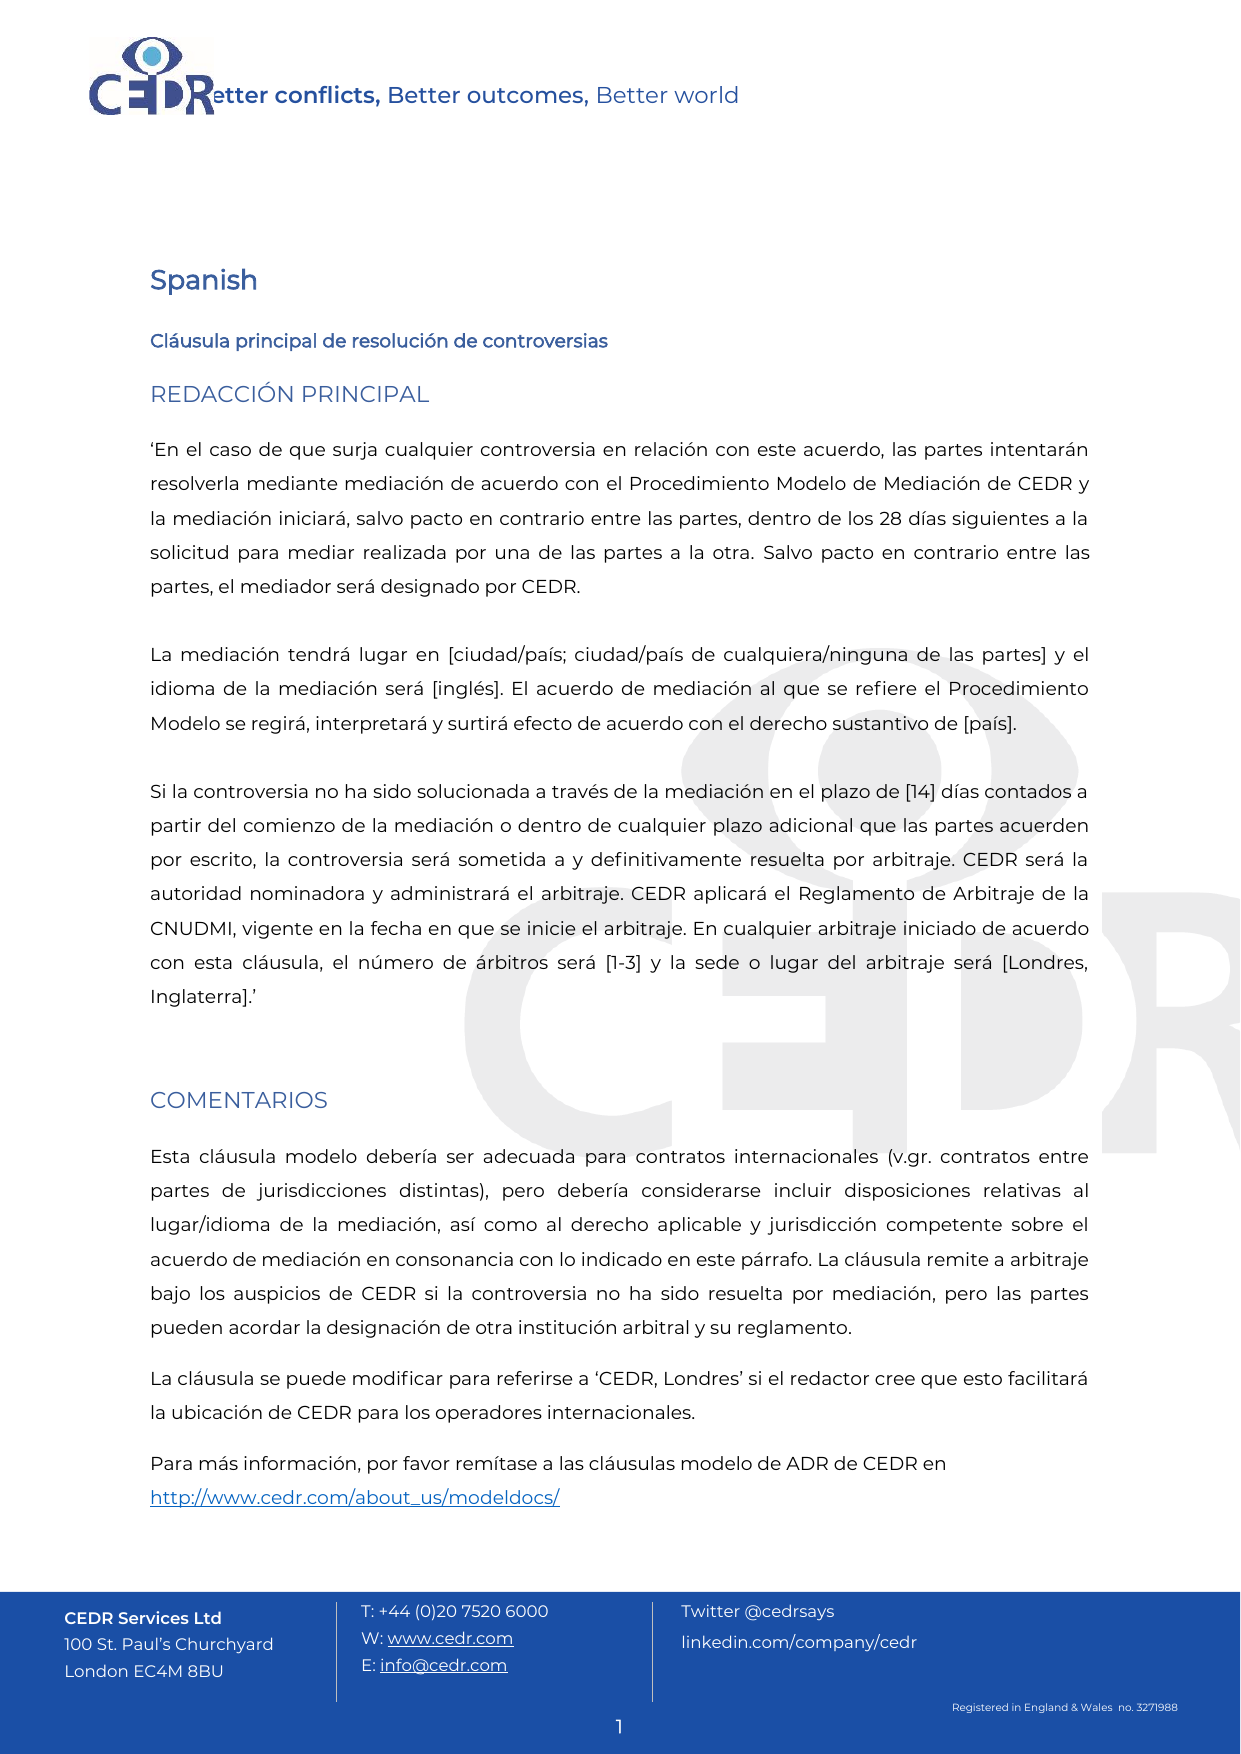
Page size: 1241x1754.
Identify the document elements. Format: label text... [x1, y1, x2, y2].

text ‘En el caso de que surja cualquier controversia en relación con este acuerdo, las partes intentarán resolverla mediante mediación de acuerdo con el Procedimiento Modelo de Mediación de CEDR y la mediación iniciará, salvo pacto en contrario entre las partes, dentro de los 28 días siguientes a la solicitud para mediar realizada por una de las partes a la otra. Salvo pacto en contrario entre las partes, el mediador será designado por CEDR. La mediación tendrá lugar en [ciudad/país; ciudad/país de cualquiera/ninguna de las partes] y el idioma de la mediación será [inglés]. El acuerdo de mediación al que se refiere el Procedimiento Modelo se regirá, interpretará y surtirá efecto de acuerdo con el derecho sustantivo de [país]. Si la controversia no ha sido solucionada a través de la mediación en el plazo de [14] días contados a partir del comienzo de la mediación o dentro de cualquier plazo adicional que las partes acuerden por escrito, la controversia será sometida a y definitivamente resuelta por arbitraje. CEDR será la autoridad nominadora y administrará el arbitraje. CEDR aplicará el Reglamento de Arbitraje de la CNUDMI, vigente en la fecha en que se inicie el arbitraje. En cualquier arbitraje iniciado de acuerdo con esta cláusula, el número de árbitros será [1-3] y la sede o lugar del arbitraje será [Londres, Inglaterra].’ [150, 438, 1090, 1008]
text COMENTARIOS [150, 1087, 1090, 1115]
text Spanish [150, 263, 1090, 296]
text La cláusula se puede modificar para referirse a ‘CEDR, Londres’ si el redactor cree que esto facilitará la ubicación de CEDR para los operadores internacionales. [150, 1367, 1090, 1424]
text REDACCIÓN PRINCIPAL [150, 380, 1090, 408]
text Esta cláusula modelo debería ser adecuada para contratos internacionales (v.gr. contratos entre partes de jurisdicciones distintas), pero debería considerarse incluir disposiciones relativas al lugar/idioma de la mediación, así como al derecho aplicable y jurisdicción competente sobre el acuerdo de mediación en consonancia con lo indicado en este párrafo. La cláusula remite a arbitraje bajo los auspicios de CEDR si la controversia no ha sido resuelta por mediación, pero las partes pueden acordar la designación de otra institución arbitral y su reglamento. [150, 1145, 1090, 1339]
picture [89, 37, 215, 115]
picture [0, 581, 1241, 1204]
text Para más información, por favor remítase a las cláusulas modelo de ADR de CEDR en http://www.cedr.com/about_us/modeldocs/ [150, 1452, 1090, 1509]
text Cláusula principal de resolución de controversias [150, 329, 1090, 352]
